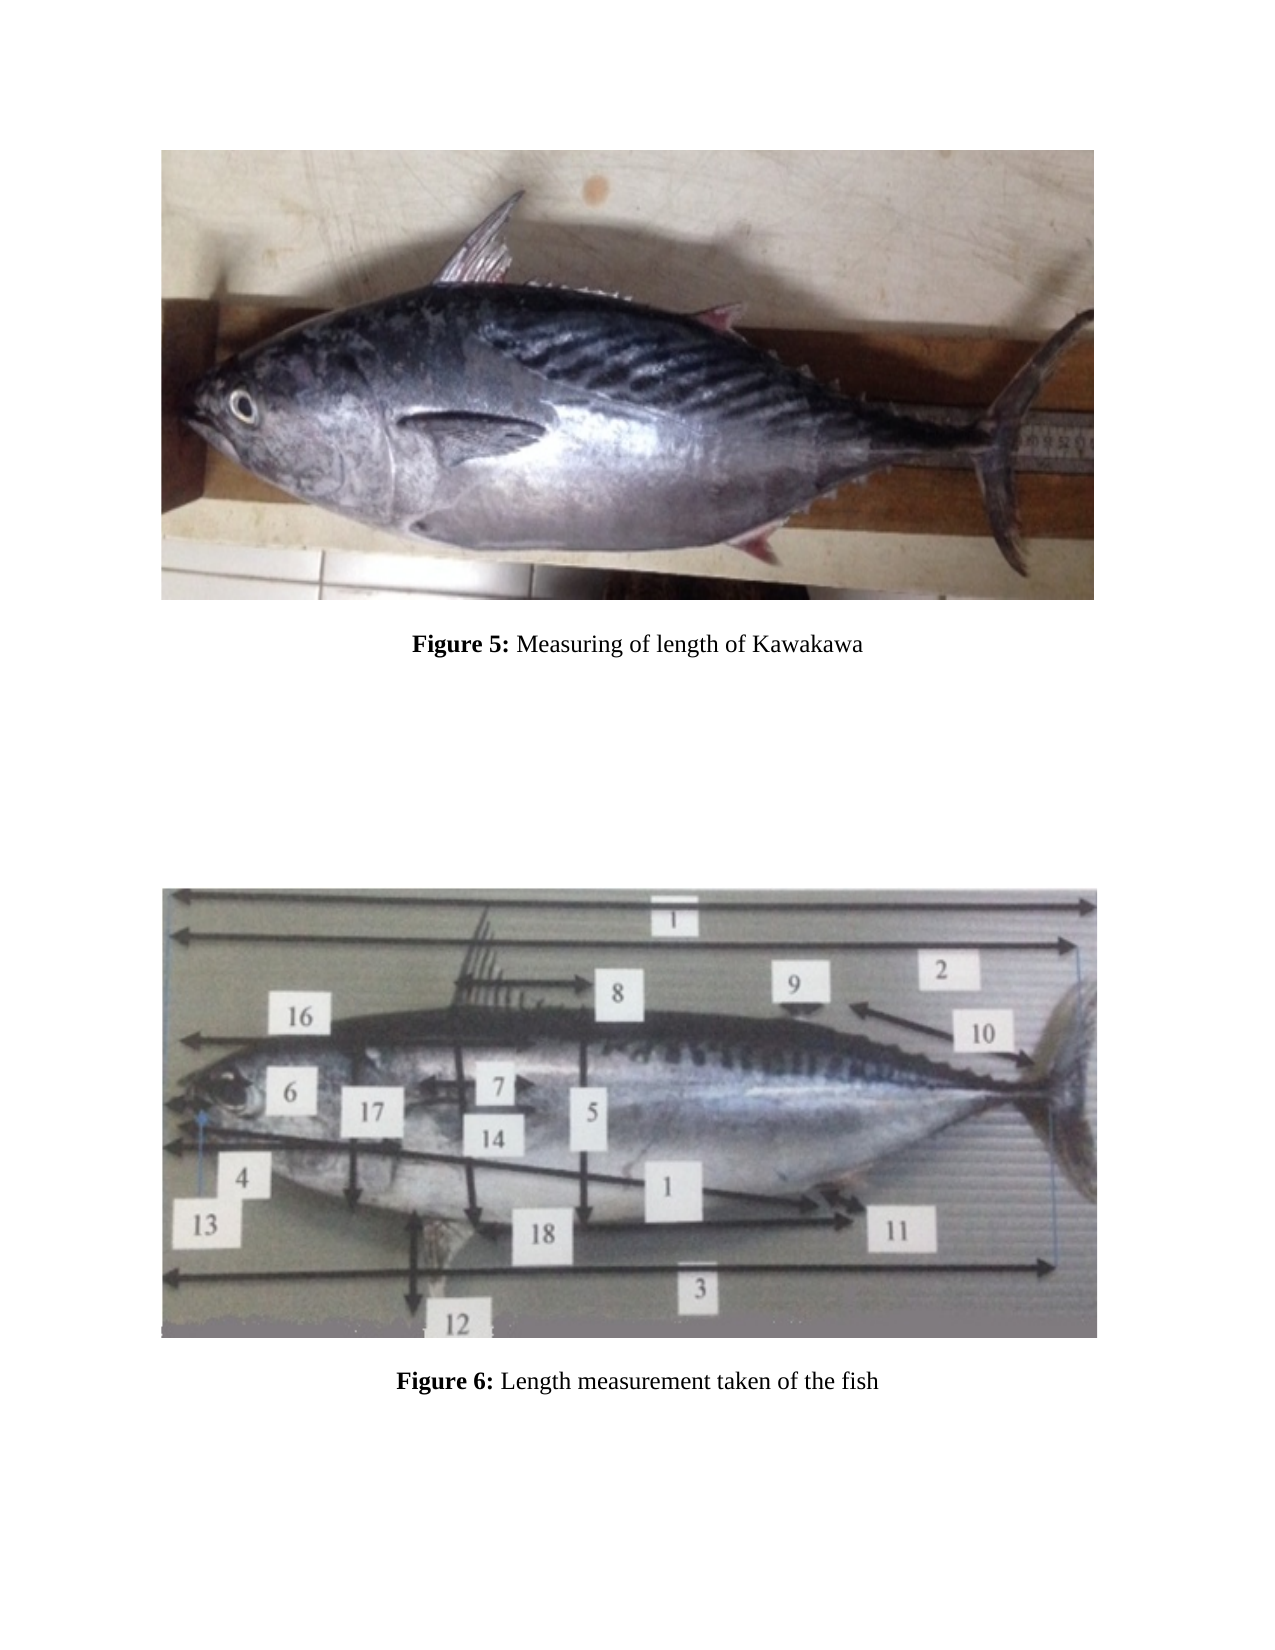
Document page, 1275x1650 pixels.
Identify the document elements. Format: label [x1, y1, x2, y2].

picture [161, 887, 1098, 1338]
table_cell [150, 150, 1125, 887]
picture [161, 150, 1094, 600]
table_cell [150, 888, 1125, 1452]
